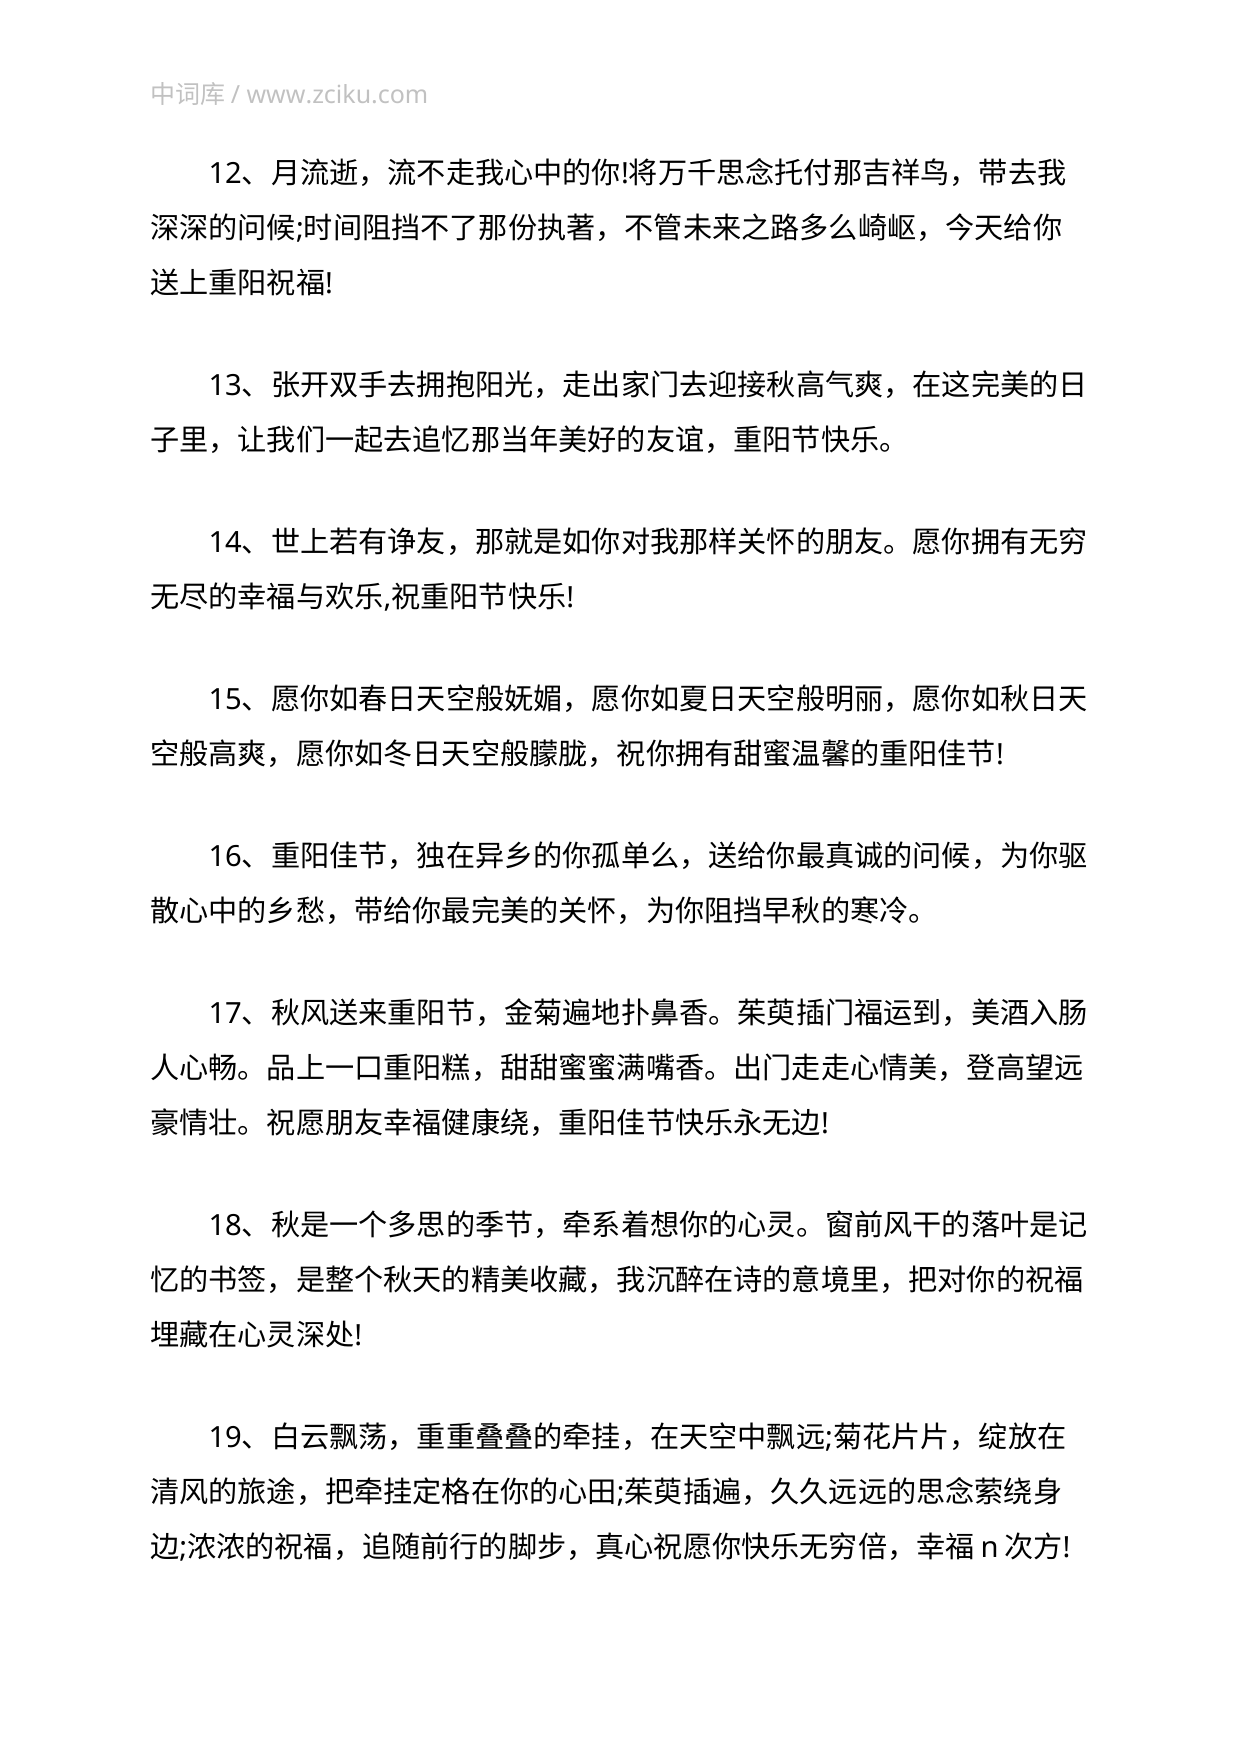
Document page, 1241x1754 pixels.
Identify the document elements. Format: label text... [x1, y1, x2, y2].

text 14、世上若有诤友，那就是如你对我那样关怀的朋友。愿你拥有无穷无尽的幸福与欢乐,祝重阳节快乐! [150, 519, 1090, 616]
text 16、重阳佳节，独在异乡的你孤单么，送给你最真诚的问候，为你驱散心中的乡愁，带给你最完美的关怀，为你阻挡早秋的寒冷。 [150, 833, 1090, 930]
text 12、月流逝，流不走我心中的你!将万千思念托付那吉祥鸟，带去我深深的问候;时间阻挡不了那份执著，不管未来之路多么崎岖，今天给你送上重阳祝福! [150, 150, 1090, 302]
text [150, 1413, 1090, 1566]
text 18、秋是一个多思的季节，牵系着想你的心灵。窗前风干的落叶是记忆的书签，是整个秋天的精美收藏，我沉醉在诗的意境里，把对你的祝福埋藏在心灵深处! [150, 1201, 1090, 1354]
text 13、张开双手去拥抱阳光，走出家门去迎接秋高气爽，在这完美的日子里，让我们一起去追忆那当年美好的友谊，重阳节快乐。 [150, 362, 1090, 459]
text 17、秋风送来重阳节，金菊遍地扑鼻香。茱萸插门福运到，美酒入肠人心畅。品上一口重阳糕，甜甜蜜蜜满嘴香。出门走走心情美，登高望远豪情壮。祝愿朋友幸福健康绕，重阳佳节快乐永无边! [150, 989, 1090, 1142]
text 15、愿你如春日天空般妩媚，愿你如夏日天空般明丽，愿你如秋日天空般高爽，愿你如冬日天空般朦胧，祝你拥有甜蜜温馨的重阳佳节! [150, 676, 1090, 773]
